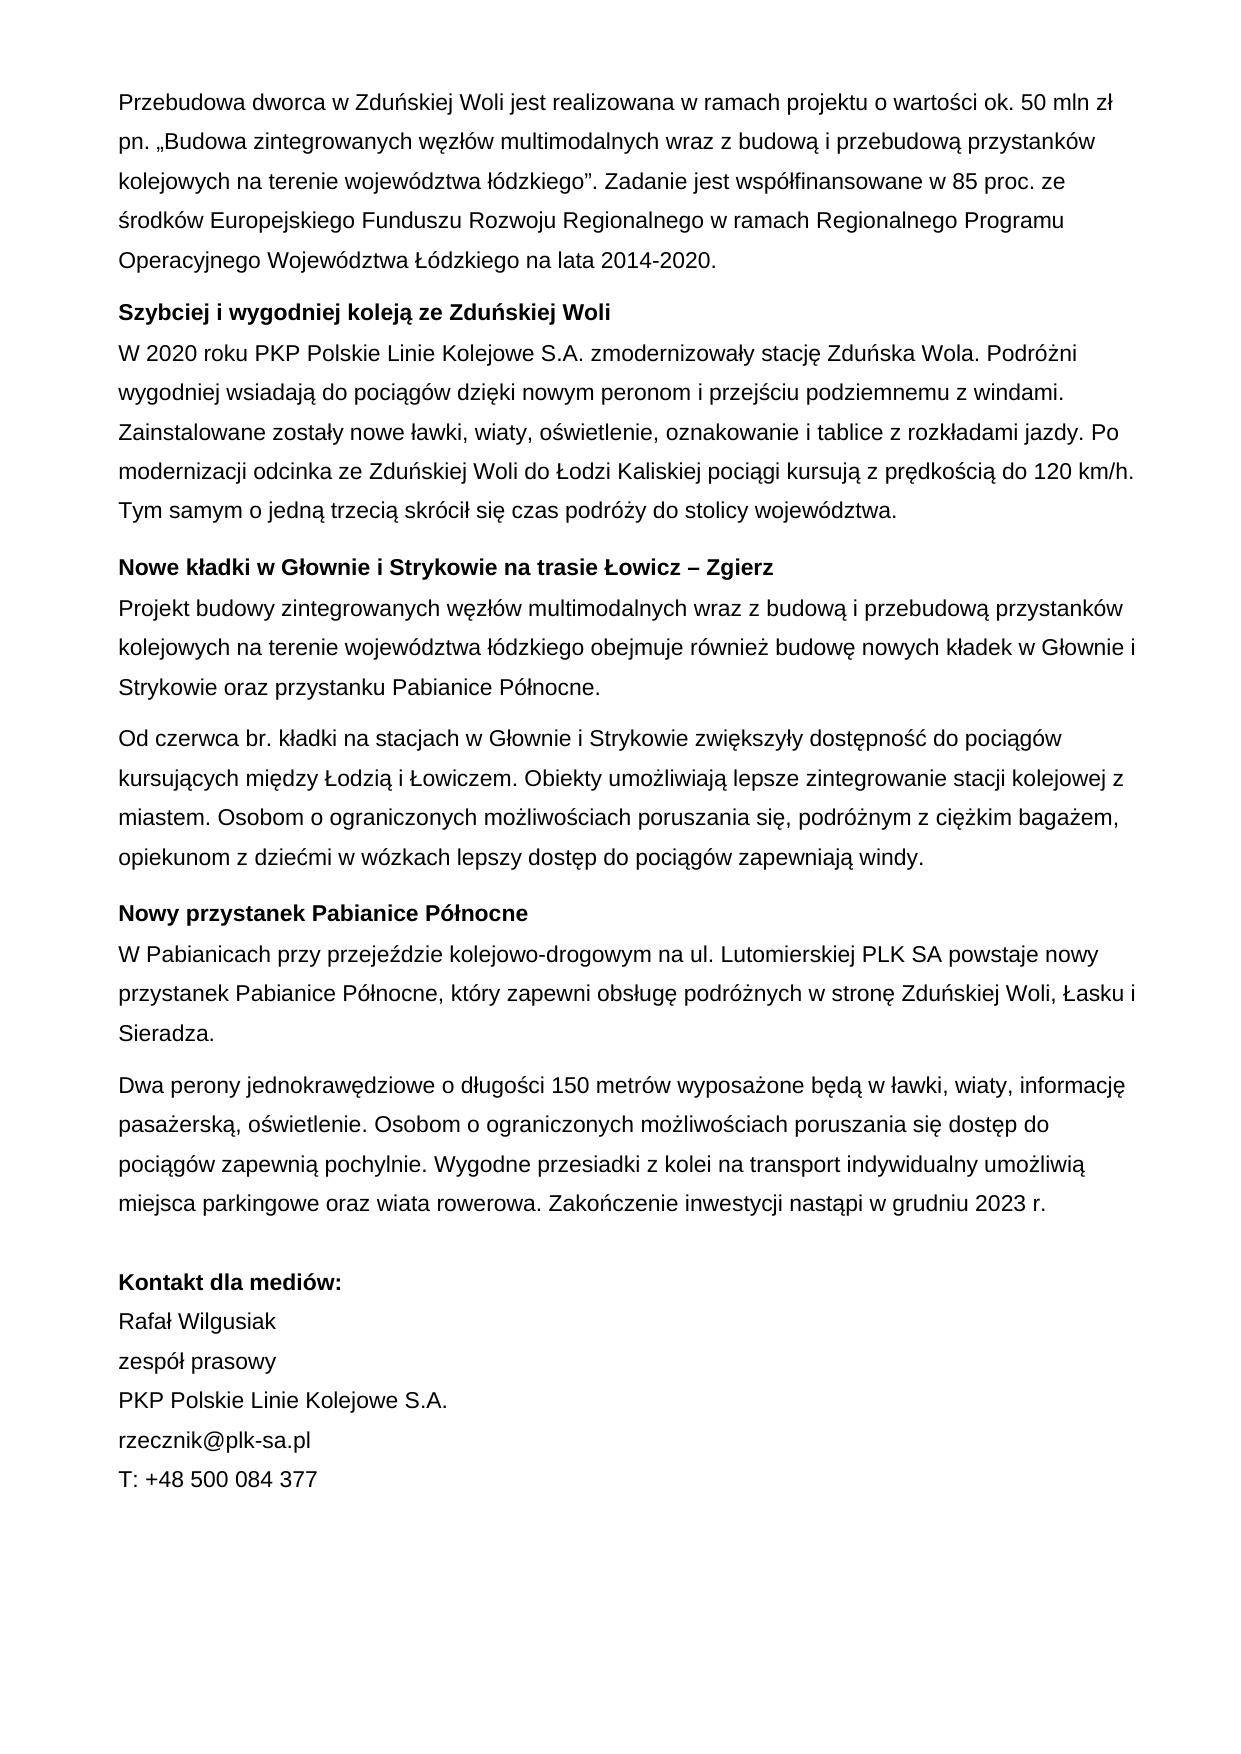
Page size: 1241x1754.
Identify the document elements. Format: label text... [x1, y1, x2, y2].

text Przebudowa dworca w Zduńskiej Woli jest realizowana w ramach projektu o wartości ok. 50 mln zł pn. „Budowa zintegrowanych węzłów multimodalnych wraz z budową i przebudową przystanków kolejowych na terenie województwa łódzkiego”. Zadanie jest współfinansowane w 85 proc. ze środków Europejskiego Funduszu Rozwoju Regionalnego w ramach Regionalnego Programu Operacyjnego Województwa Łódzkiego na lata 2014-2020. [118, 89, 1137, 273]
subtitle Nowe kładki w Głownie i Strykowie na trasie Łowicz – Zgierz [118, 553, 1137, 580]
text Kontakt dla mediów: Rafał Wilgusiak zespół prasowy PKP Polskie Linie Kolejowe S.A. rzecznik@plk-sa.pl T: +48 500 084 377 [118, 1269, 1137, 1492]
text W Pabianicach przy przejeździe kolejowo-drogowym na ul. Lutomierskiej PLK SA powstaje nowy przystanek Pabianice Północne, który zapewni obsługę podróżnych w stronę Zduńskiej Woli, Łasku i Sieradza. [118, 941, 1137, 1046]
text Dwa perony jednokrawędziowe o długości 150 metrów wyposażone będą w ławki, wiaty, informację pasażerską, oświetlenie. Osobom o ograniczonych możliwościach poruszania się dostęp do pociągów zapewnią pochylnie. Wygodne przesiadki z kolei na transport indywidualny umożliwią miejsca parkingowe oraz wiata rowerowa. Zakończenie inwestycji nastąpi w grudniu 2023 r. [118, 1072, 1137, 1217]
subtitle Nowy przystanek Pabianice Północne [118, 900, 1137, 926]
subtitle Szybciej i wygodniej koleją ze Zduńskiej Woli [118, 298, 1137, 325]
text Od czerwca br. kładki na stacjach w Głownie i Strykowie zwiększyły dostępność do pociągów kursujących między Łodzią i Łowiczem. Obiekty umożliwiają lepsze zintegrowanie stacji kolejowej z miastem. Osobom o ograniczonych możliwościach poruszania się, podróżnym z ciężkim bagażem, opiekunom z dziećmi w wózkach lepszy dostęp do pociągów zapewniają windy. [118, 725, 1137, 870]
text W 2020 roku PKP Polskie Linie Kolejowe S.A. zmodernizowały stację Zduńska Wola. Podróżni wygodniej wsiadają do pociągów dzięki nowym peronom i przejściu podziemnemu z windami. Zainstalowane zostały nowe ławki, wiaty, oświetlenie, oznakowanie i tablice z rozkładami jazdy. Po modernizacji odcinka ze Zduńskiej Woli do Łodzi Kaliskiej pociągi kursują z prędkością do 120 km/h. Tym samym o jedną trzecią skrócił się czas podróży do stolicy województwa. [118, 339, 1137, 524]
text Projekt budowy zintegrowanych węzłów multimodalnych wraz z budową i przebudową przystanków kolejowych na terenie województwa łódzkiego obejmuje również budowę nowych kładek w Głownie i Strykowie oraz przystanku Pabianice Północne. [118, 594, 1137, 700]
